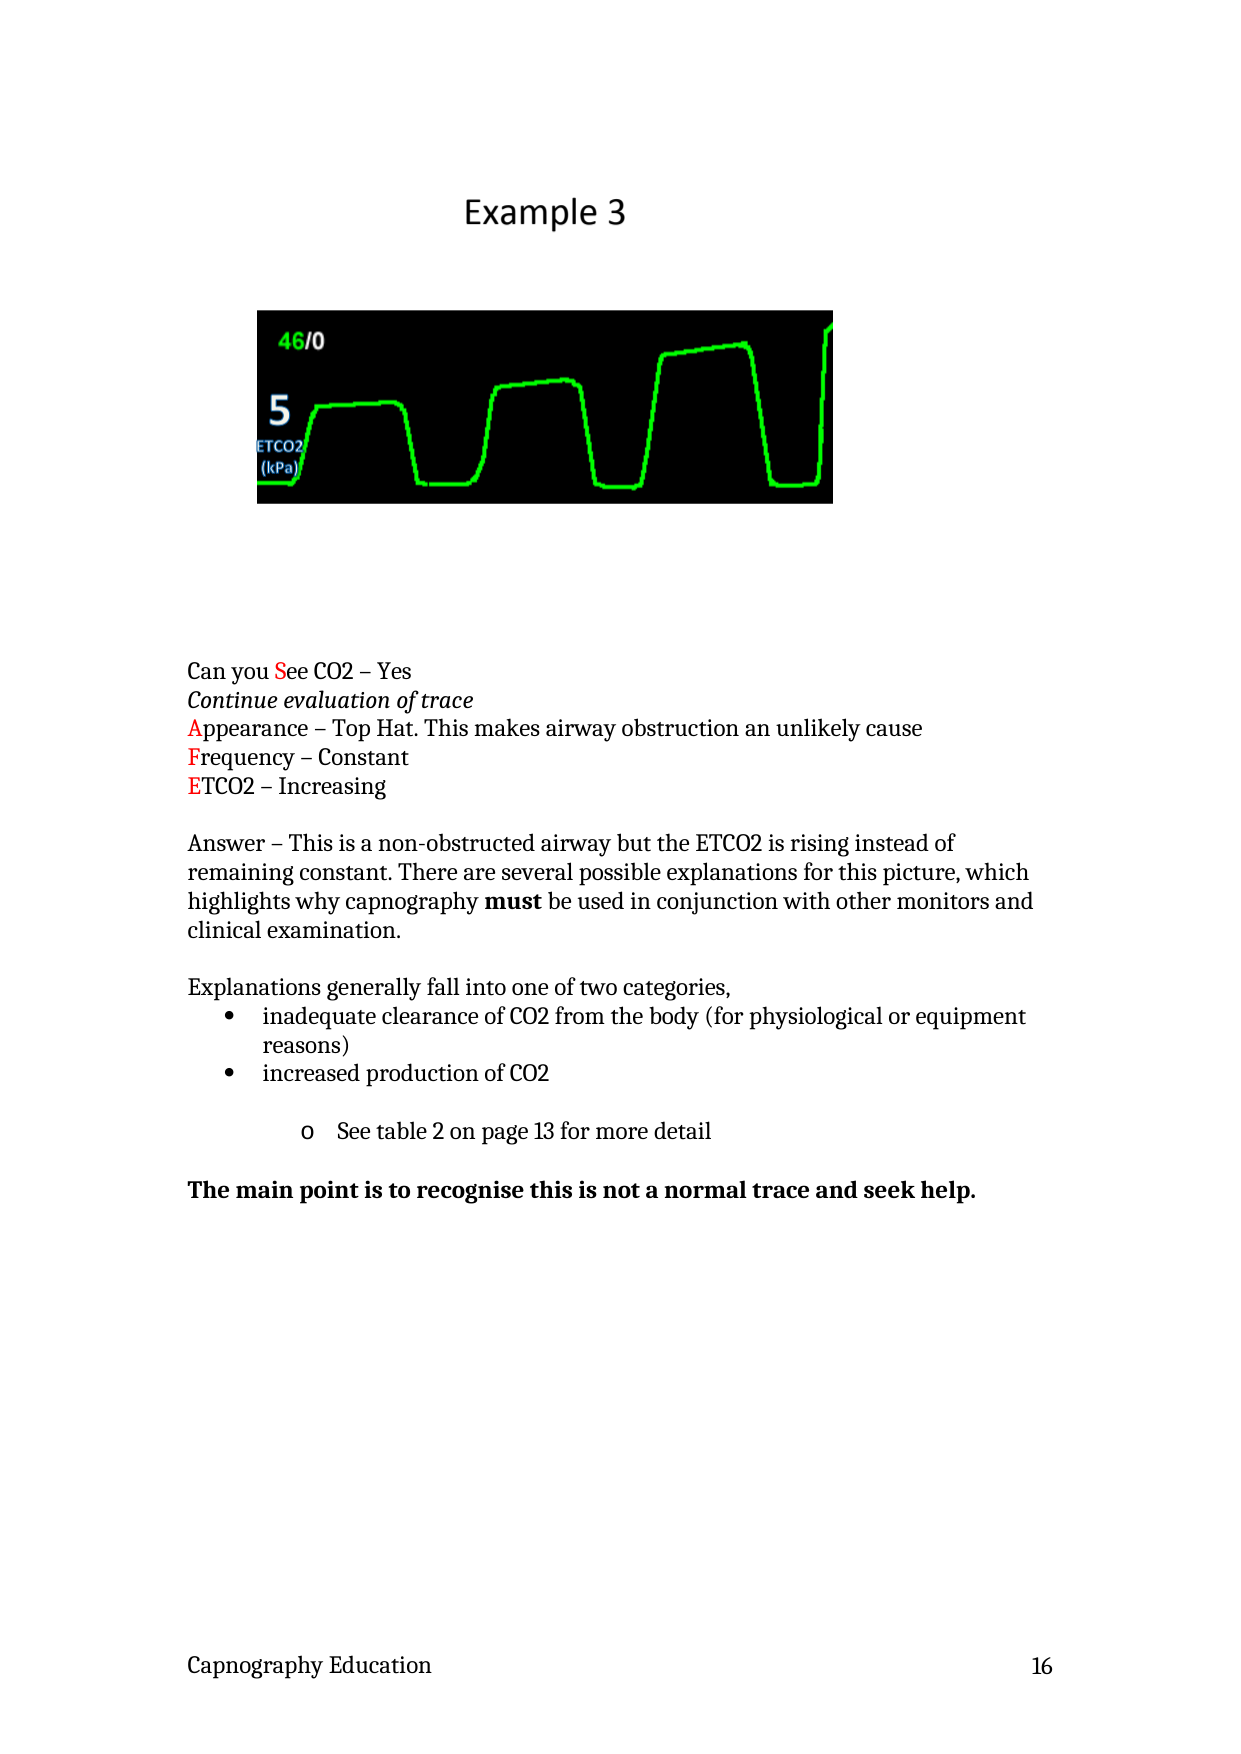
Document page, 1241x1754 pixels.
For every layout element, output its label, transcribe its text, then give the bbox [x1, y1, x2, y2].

list inadequate clearance of CO2 from the body (for physiological or equipment reasons) [225, 1002, 1053, 1059]
list increased production of CO2 [225, 1059, 1053, 1088]
text Can you See CO2 – Yes [187, 657, 1053, 686]
text ETCO2 – Increasing [187, 772, 1053, 801]
text The main point is to recognise this is not a normal trace and seek help. [187, 1176, 1053, 1204]
text Explanations generally fall into one of two categories, [187, 973, 1053, 1002]
text Continue evaluation of trace [187, 686, 1053, 714]
text Appearance – Top Hat. This makes airway obstruction an unlikely cause [187, 714, 1053, 743]
text Answer – This is a non-obstructed airway but the ETCO2 is rising instead of remaining constant. There are several possible explanations for this picture, which highlights why capnography must be used in conjunction with other monitors and clinical examination. [187, 829, 1053, 944]
list See table 2 on page 13 for more detail [300, 1117, 1053, 1147]
text Frequency – Constant [187, 743, 1053, 772]
